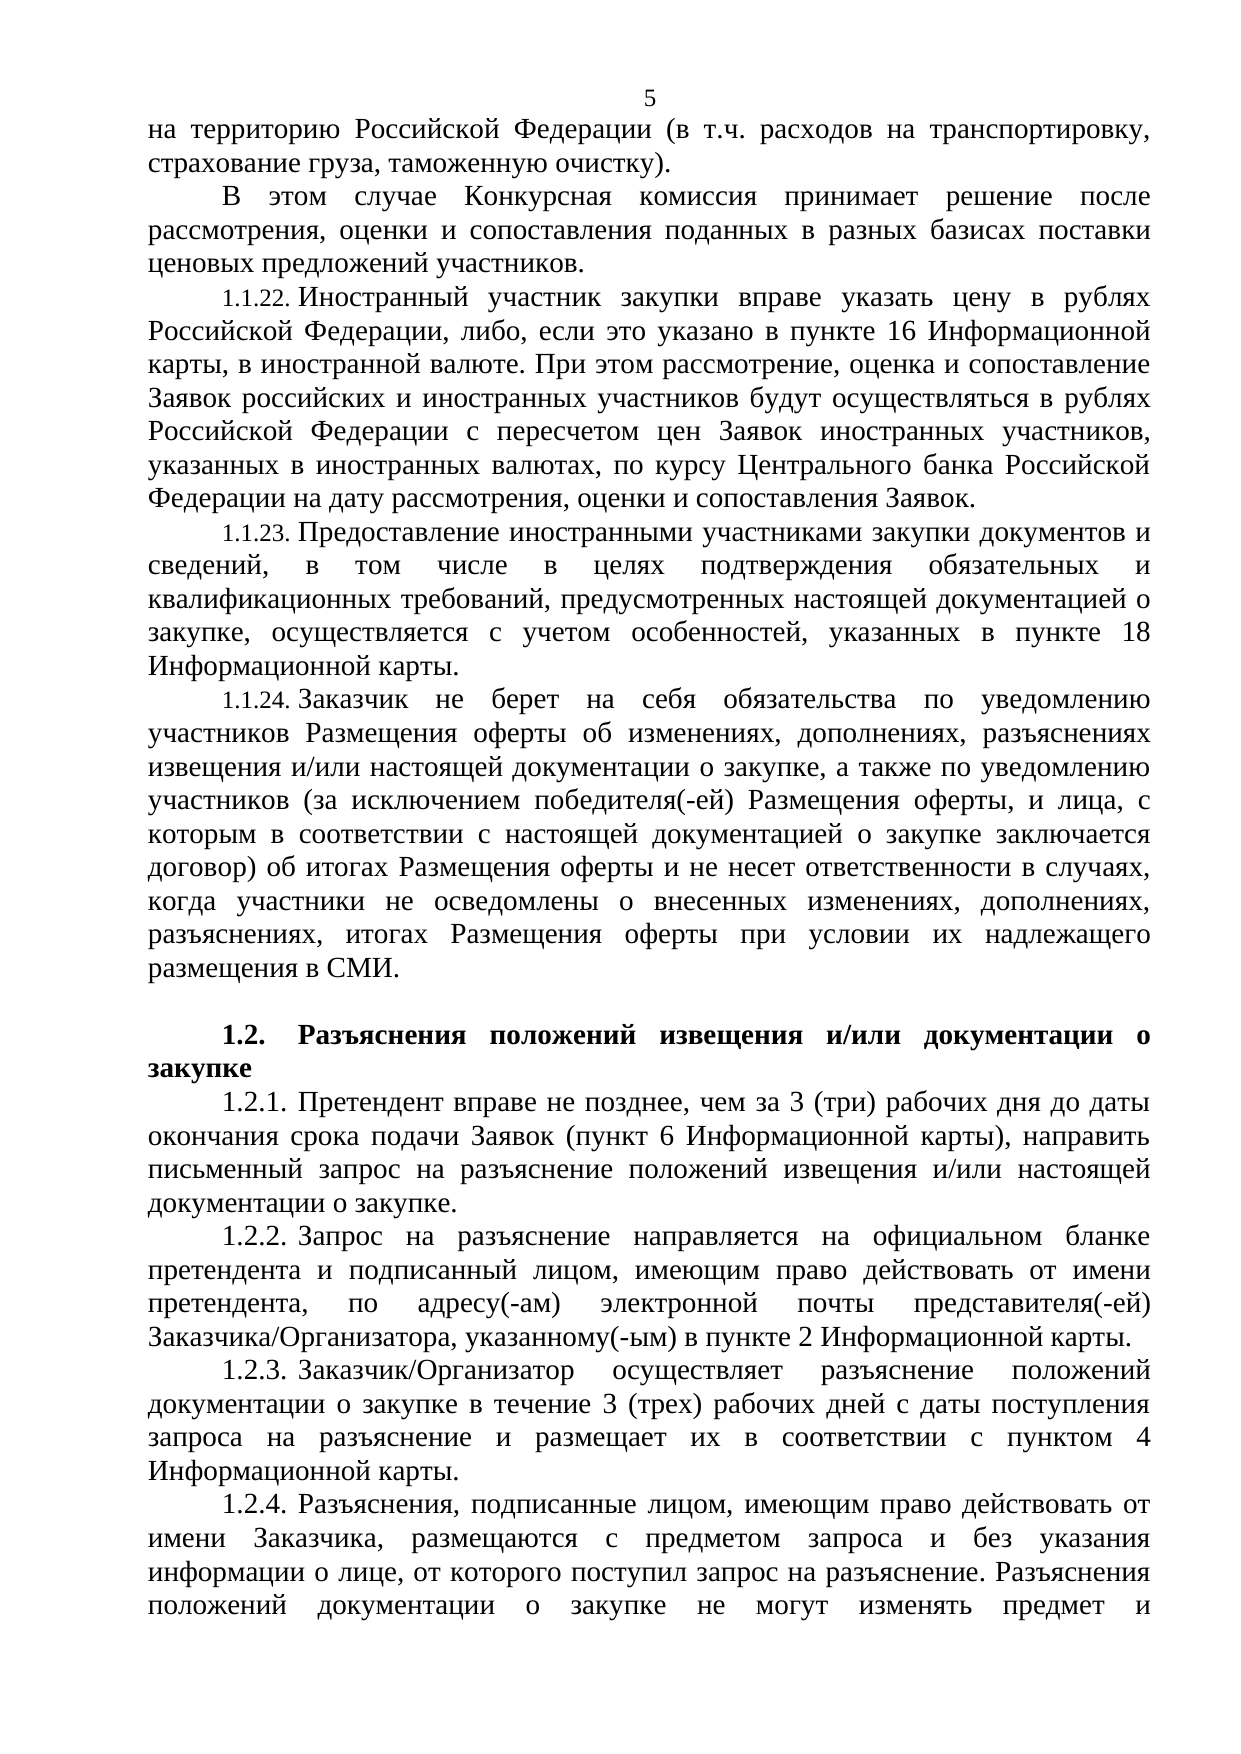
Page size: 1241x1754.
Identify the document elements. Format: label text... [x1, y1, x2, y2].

list Заказчик не берет на себя обязательства по уведомлению участников Размещения оферты об изменениях, дополнениях, разъяснениях извещения и/или настоящей документации о закупке, а также по уведомлению участников (за исключением победителя(-ей) Размещения оферты, и лица, с которым в соответствии с настоящей документацией о закупке заключается договор) об итогах Размещения оферты и не несет ответственности в случаях, когда участники не осведомлены о внесенных изменениях, дополнениях, разъяснениях, итогах Размещения оферты при условии их надлежащего размещения в СМИ. [148, 682, 1152, 983]
text В этом случае Конкурсная комиссия принимает решение после рассмотрения, оценки и сопоставления поданных в разных базисах поставки ценовых предложений участников. [148, 178, 1152, 279]
list Предоставление иностранными участниками закупки документов и сведений, в том числе в целях подтверждения обязательных и квалификационных требований, предусмотренных настоящей документацией о закупке, осуществляется с учетом особенностей, указанных в пункте 18 Информационной карты. [148, 514, 1152, 682]
list Претендент вправе не позднее, чем за 3 (три) рабочих дня до даты окончания срока подачи Заявок (пункт 6 Информационной карты), направить письменный запрос на разъяснение положений извещения и/или настоящей документации о закупке. [148, 1084, 1152, 1218]
list Иностранный участник закупки вправе указать цену в рублях Российской Федерации, либо, если это указано в пункте 16 Информационной карты, в иностранной валюте. При этом рассмотрение, оценка и сопоставление Заявок российских и иностранных участников будут осуществляться в рублях Российской Федерации с пересчетом цен Заявок иностранных участников, указанных в иностранных валютах, по курсу Центрального банка Российской Федерации на дату рассмотрения, оценки и сопоставления Заявок. [148, 279, 1152, 514]
list Разъяснения положений извещения и/или документации о закупке [148, 1017, 1152, 1084]
list Заказчик/Организатор осуществляет разъяснение положений документации о закупке в течение 3 (трех) рабочих дней с даты поступления запроса на разъяснение и размещает их в соответствии с пунктом 4 Информационной карты. [148, 1352, 1152, 1487]
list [148, 111, 1152, 178]
list Запрос на разъяснение направляется на официальном бланке претендента и подписанный лицом, имеющим право действовать от имени претендента, по адресу(-ам) электронной почты представителя(-ей) Заказчика/Организатора, указанному(-ым) в пункте 2 Информационной карты. [148, 1218, 1152, 1352]
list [148, 1487, 1152, 1621]
